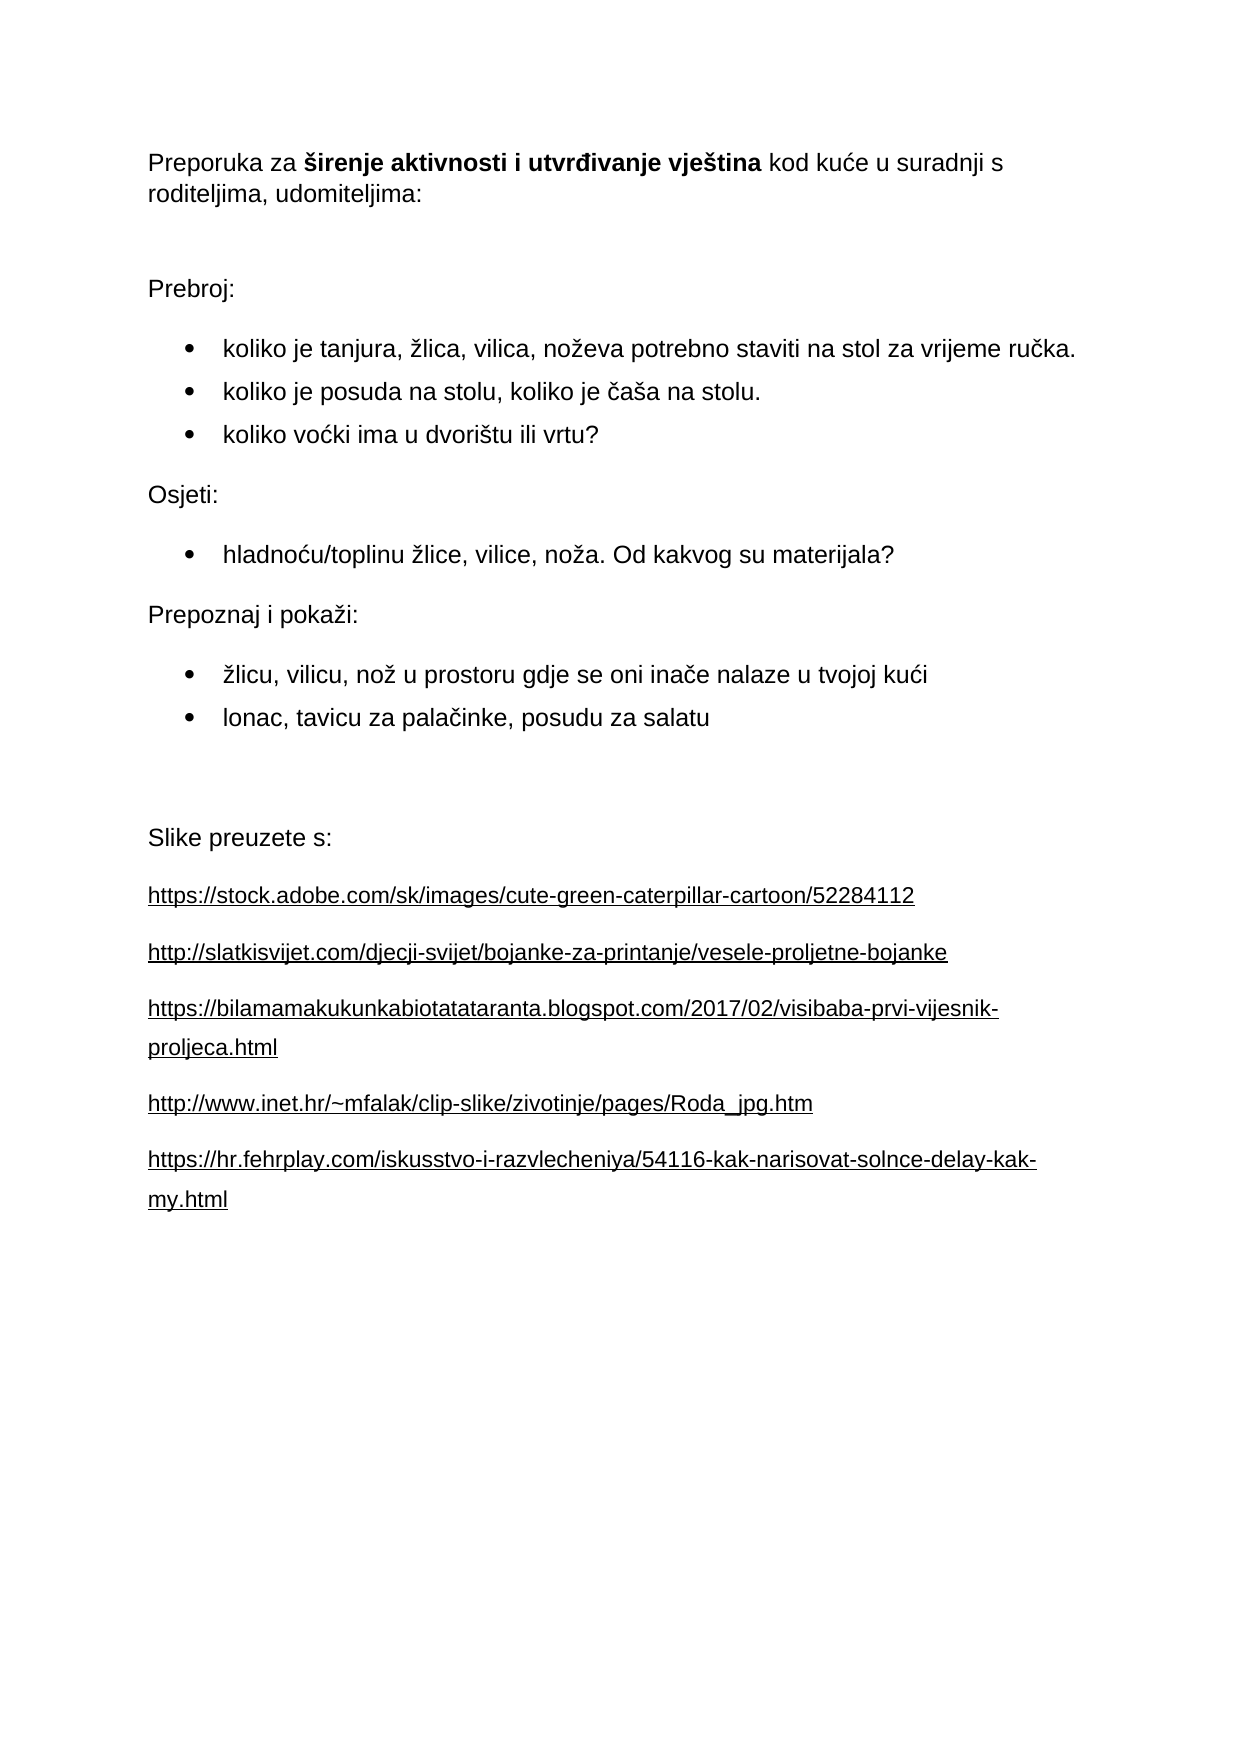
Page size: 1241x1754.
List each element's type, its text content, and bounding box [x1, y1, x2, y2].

list koliko je tanjura, žlica, vilica, noževa potrebno staviti na stol za vrijeme ručka. [185, 334, 1093, 363]
text Prepoznaj i pokaži: [148, 600, 1093, 629]
text https://bilamamakukunkabiotatataranta.blogspot.com/2017/02/visibaba-prvi-vijesnik-proljeca.html [148, 995, 1093, 1061]
list žlicu, vilicu, nož u prostoru gdje se oni inače nalaze u tvojoj kući [185, 660, 1093, 688]
list koliko voćki ima u dvorištu ili vrtu? [185, 420, 1093, 449]
text https://stock.adobe.com/sk/images/cute-green-caterpillar-cartoon/52284112 [148, 882, 1093, 909]
list koliko je posuda na stolu, koliko je čaša na stolu. [185, 377, 1093, 406]
text Osjeti: [148, 480, 1093, 509]
list lonac, tavicu za palačinke, posudu za salatu [185, 703, 1093, 732]
text https://hr.fehrplay.com/iskusstvo-i-razvlecheniya/54116-kak-narisovat-solnce-delay-kak-my.html [148, 1146, 1093, 1212]
text http://slatkisvijet.com/djecji-svijet/bojanke-za-printanje/vesele-proljetne-bojanke [148, 938, 1093, 965]
text Slike preuzete s: [148, 823, 1093, 851]
list hladnoću/toplinu žlice, vilice, noža. Od kakvog su materijala? [185, 540, 1093, 569]
text Prebroj: [148, 274, 1093, 303]
text Preporuka za širenje aktivnosti i utvrđivanje vještina kod kuće u suradnji s roditeljima, udomiteljima: [148, 148, 1093, 207]
text http://www.inet.hr/~mfalak/clip-slike/zivotinje/pages/Roda_jpg.htm [148, 1090, 1093, 1117]
